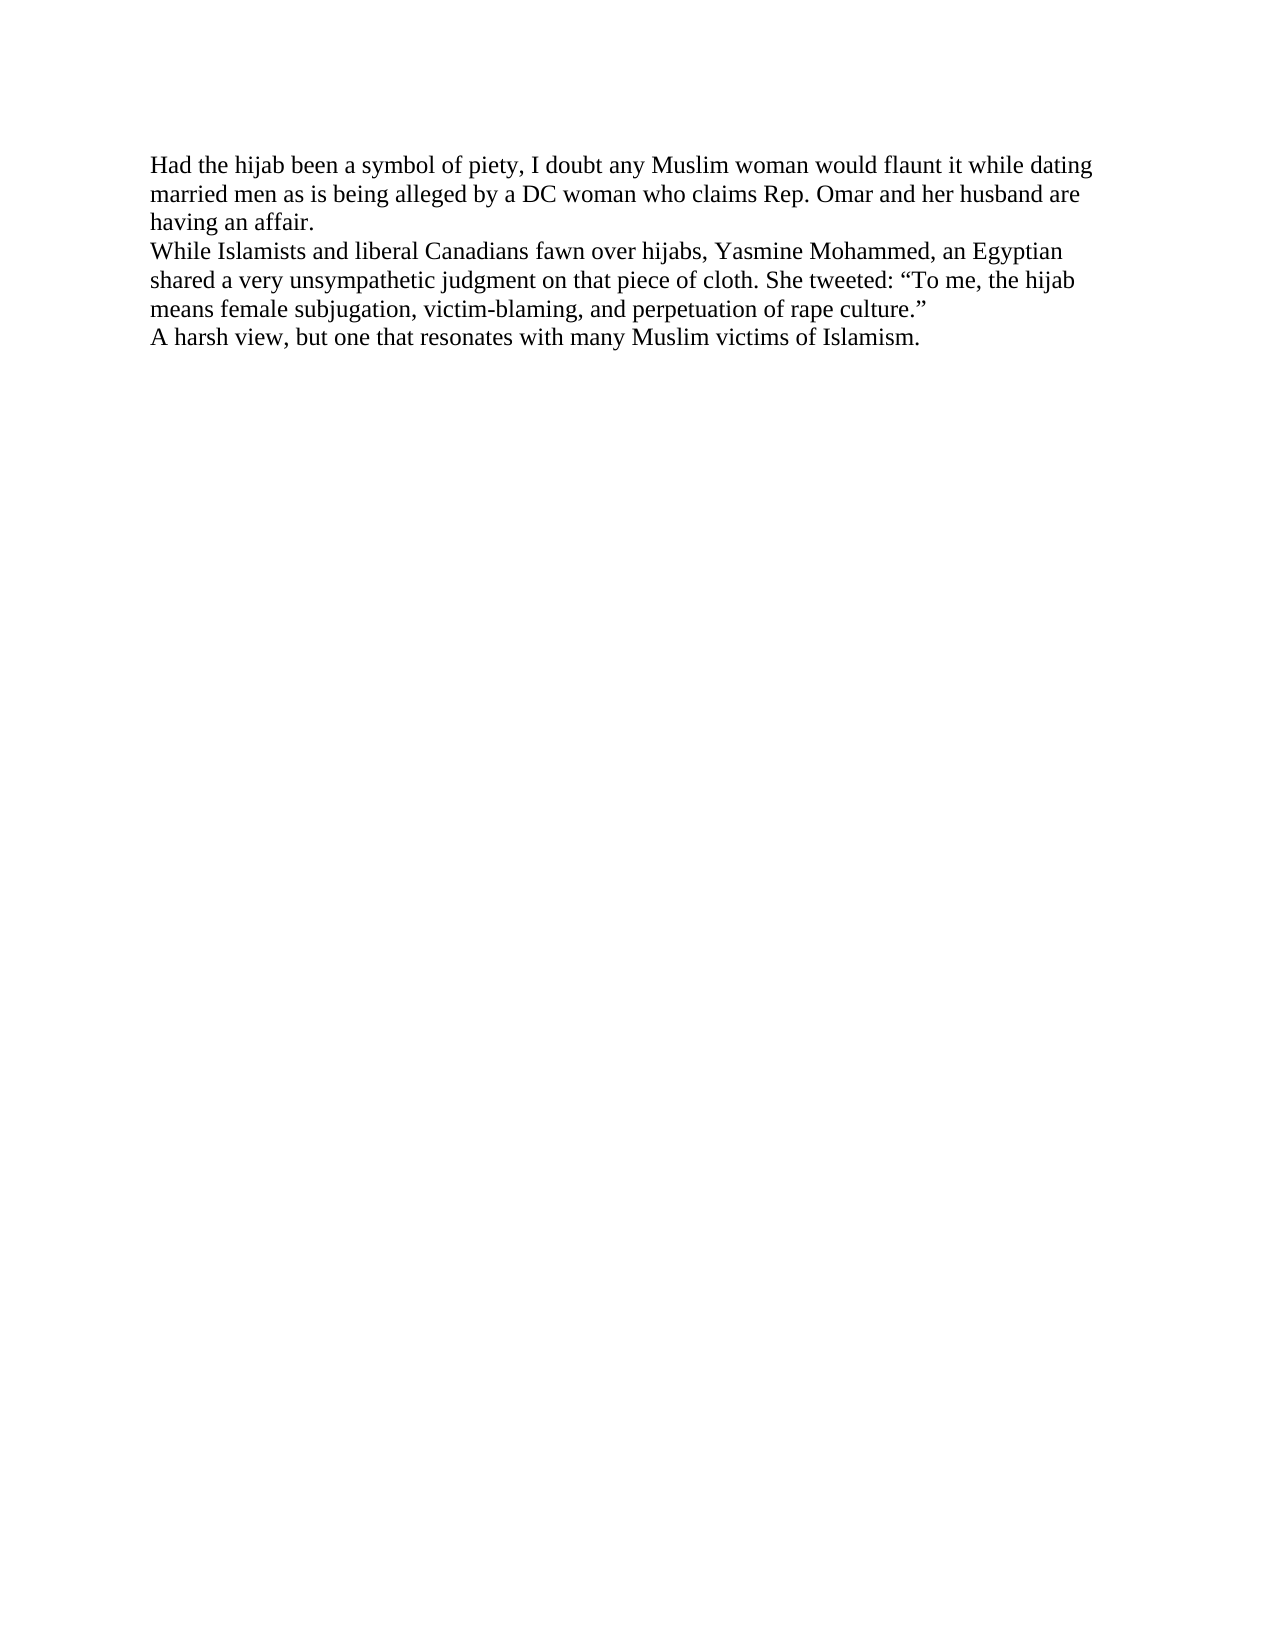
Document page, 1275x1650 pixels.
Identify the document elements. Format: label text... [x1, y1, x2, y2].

text A harsh view, but one that resonates with many Muslim victims of Islamism. [150, 322, 1125, 351]
text Had the hijab been a symbol of piety, I doubt any Muslim woman would flaunt it while dating married men as is being alleged by a DC woman who claims Rep. Omar and her husband are having an affair. [150, 150, 1125, 236]
text While Islamists and liberal Canadians fawn over hijabs, Yasmine Mohammed, an Egyptian shared a very unsympathetic judgment on that piece of cloth. She tweeted: “To me, the hijab means female subjugation, victim-blaming, and perpetuation of rape culture.” [150, 236, 1125, 322]
